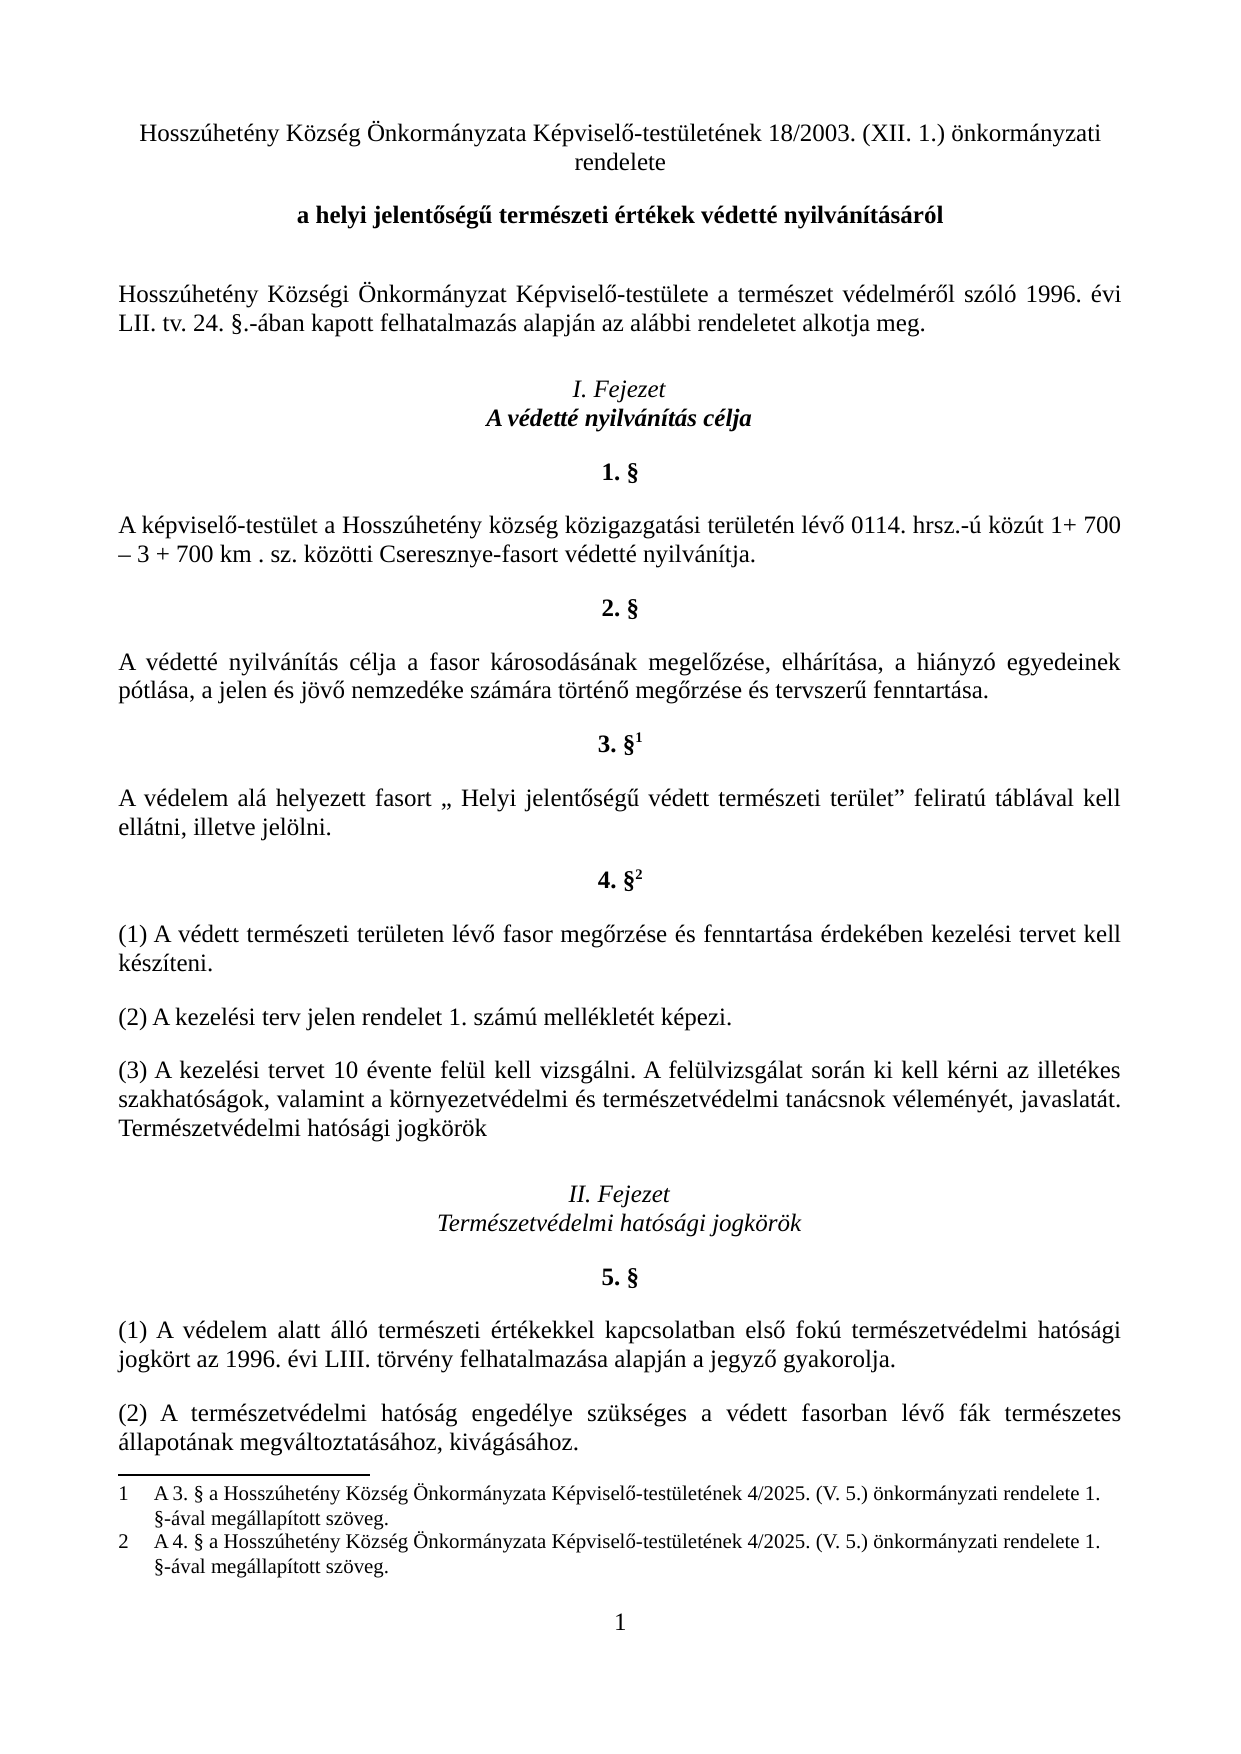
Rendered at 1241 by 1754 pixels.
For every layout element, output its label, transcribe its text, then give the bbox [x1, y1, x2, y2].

text Hosszúhetény Község Önkormányzata Képviselő-testületének 18/2003. (XII. 1.) önkormányzati rendelete [118, 118, 1122, 176]
text A védelem alá helyezett fasort „ Helyi jelentőségű védett természeti terület” feliratú táblával kell ellátni, illetve jelölni. [118, 783, 1122, 841]
text 4. § [118, 866, 1122, 894]
text 1. § [118, 457, 1122, 486]
text (2) A kezelési terv jelen rendelet 1. számú mellékletét képezi. [118, 1002, 1122, 1031]
text A védetté nyilvánítás célja a fasor károsodásának megelőzése, elhárítása, a hiányzó egyedeinek pótlása, a jelen és jövő nemzedéke számára történő megőrzése és tervszerű fenntartása. [118, 647, 1122, 704]
text (3) A kezelési tervet 10 évente felül kell vizsgálni. A felülvizsgálat során ki kell kérni az illetékes szakhatóságok, valamint a környezetvédelmi és természetvédelmi tanácsnok véleményét, javaslatát. Természetvédelmi hatósági jogkörök [118, 1056, 1122, 1142]
text Természetvédelmi hatósági jogkörök [118, 1208, 1122, 1237]
text A védetté nyilvánítás célja [118, 403, 1122, 432]
text A képviselő-testület a Hosszúhetény község közigazgatási területén lévő 0114. hrsz.-ú közút 1+ 700 – 3 + 700 km . sz. közötti Cseresznye-fasort védetté nyilvánítja. [118, 511, 1122, 568]
text a helyi jelentőségű természeti értékek védetté nyilvánításáról [118, 201, 1122, 229]
text (1) A védett természeti területen lévő fasor megőrzése és fenntartása érdekében kezelési tervet kell készíteni. [118, 919, 1122, 977]
text 5. § [118, 1262, 1122, 1291]
text II. Fejezet [118, 1179, 1122, 1208]
text 2. § [118, 593, 1122, 622]
text 3. § [118, 729, 1122, 758]
text I. Fejezet [118, 374, 1122, 403]
text Hosszúhetény Községi Önkormányzat Képviselő-testülete a természet védelméről szóló 1996. évi LII. tv. 24. §.-ában kapott felhatalmazás alapján az alábbi rendeletet alkotja meg. [118, 279, 1122, 337]
text (2) A természetvédelmi hatóság engedélye szükséges a védett fasorban lévő fák természetes állapotának megváltoztatásához, kivágásához. [118, 1398, 1122, 1456]
text (1) A védelem alatt álló természeti értékekkel kapcsolatban első fokú természetvédelmi hatósági jogkört az 1996. évi LIII. törvény felhatalmazása alapján a jegyző gyakorolja. [118, 1316, 1122, 1373]
